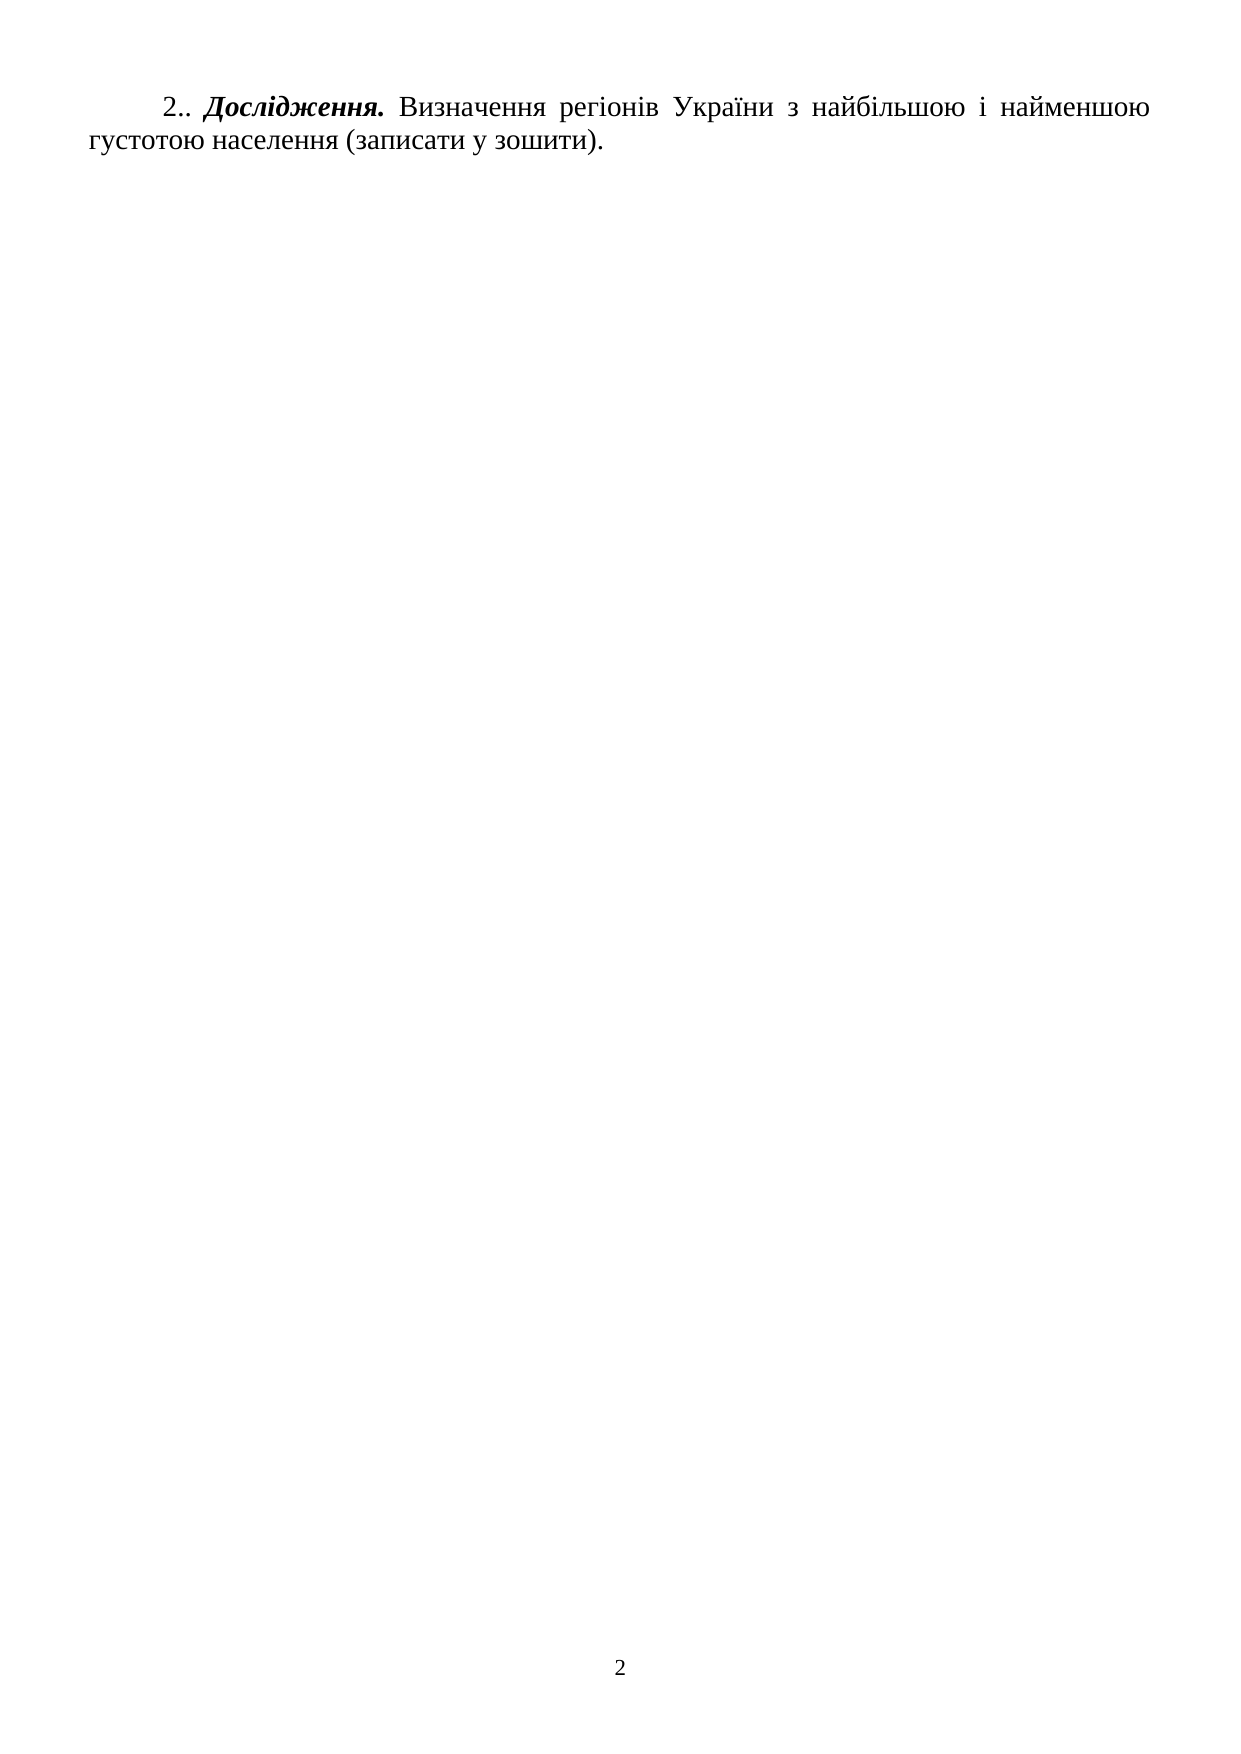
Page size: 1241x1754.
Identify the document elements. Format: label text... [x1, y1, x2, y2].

text 2.. Дослідження. Визначення регіонів України з найбільшою і найменшою густотою населення (записати у зошити). [89, 89, 1152, 156]
